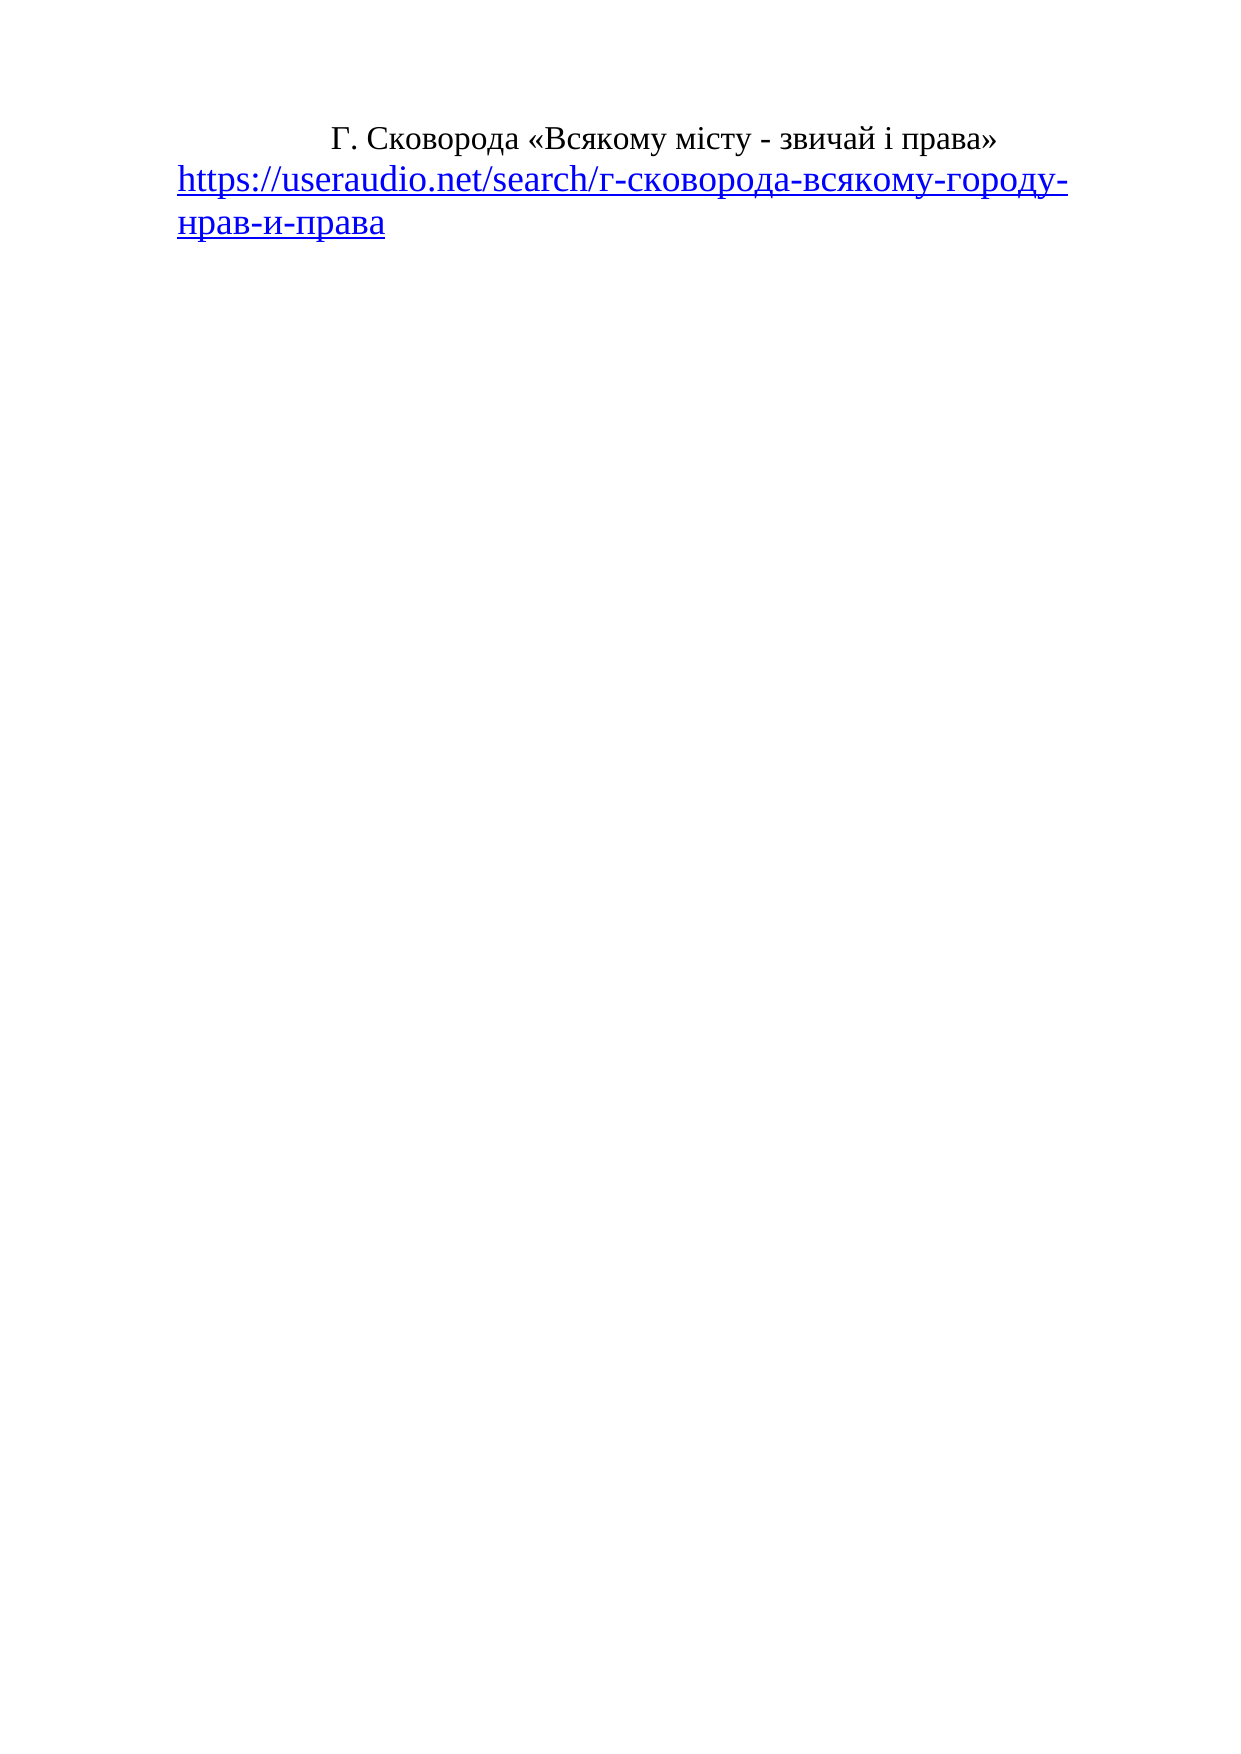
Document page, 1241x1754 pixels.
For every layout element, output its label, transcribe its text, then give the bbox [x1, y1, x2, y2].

text https://useraudio.net/search/г-сковорода-всякому-городу-нрав-и-права [177, 156, 1152, 243]
text Г. Сковорода «Всякому місту - звичай і права» [177, 118, 1152, 156]
